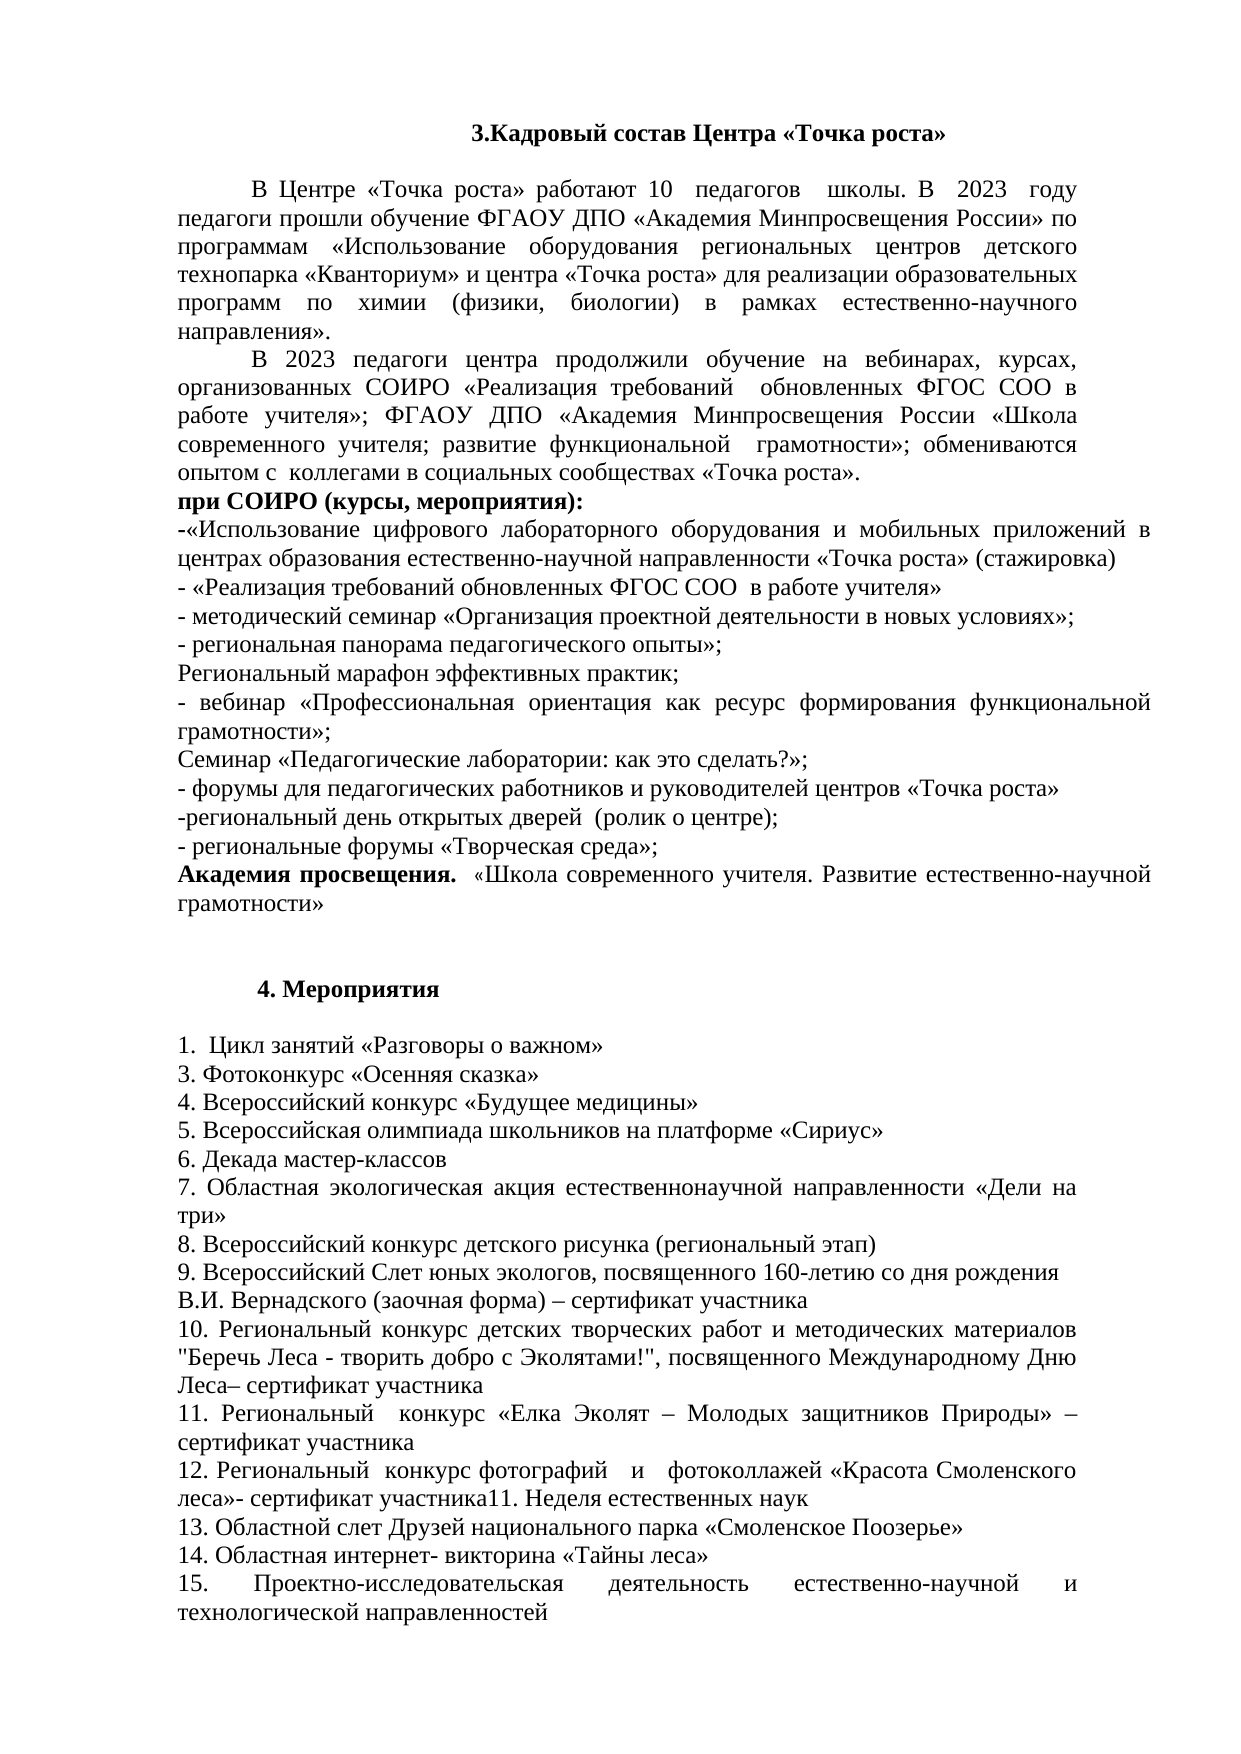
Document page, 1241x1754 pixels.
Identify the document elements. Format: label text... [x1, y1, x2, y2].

text 1. Цикл занятий «Разговоры о важном» [177, 1031, 1078, 1059]
text 13. Областной слет Друзей национального парка «Смоленское Поозерье» [177, 1512, 1078, 1541]
text - «Реализация требований обновленных ФГОС СОО в работе учителя» [177, 572, 1152, 601]
text - региональная панорама педагогического опыты»; [177, 629, 1152, 658]
text - вебинар «Профессиональная ориентация как ресурс формирования функциональной грамотности»; [177, 687, 1152, 744]
text -«Использование цифрового лабораторного оборудования и мобильных приложений в центрах образования естественно-научной направленности «Точка роста» (стажировка) [177, 514, 1152, 572]
text 15. Проектно-исследовательская деятельность естественно-научной и технологической направленностей [177, 1569, 1078, 1625]
text - форумы для педагогических работников и руководителей центров «Точка роста» [177, 773, 1152, 802]
text - региональные форумы «Творческая среда»; [177, 831, 1152, 859]
text 8. Всероссийский конкурс детского рисунка (региональный этап) [177, 1229, 1078, 1258]
text 5. Всероссийская олимпиада школьников на платформе «Сириус» [177, 1116, 1078, 1144]
text 4. Всероссийский конкурс «Будущее медицины» [177, 1088, 1078, 1116]
text 3. Фотоконкурс «Осенняя сказка» [177, 1059, 1078, 1088]
text 10. Региональный конкурс детских творческих работ и методических материалов "Беречь Леса - творить добро с Эколятами!", посвященного Международному Дню Леса– сертификат участника [177, 1314, 1078, 1399]
text 11. Региональный конкурс «Елка Эколят – Молодых защитников Природы» – сертификат участника [177, 1399, 1078, 1456]
text Академия просвещения. «Школа современного учителя. Развитие естественно-научной грамотности» [177, 859, 1152, 917]
text -региональный день открытых дверей (ролик о центре); [177, 802, 1152, 831]
text В Центре «Точка роста» работают 10 педагогов школы. В 2023 году педагоги прошли обучение ФГАОУ ДПО «Академия Минпросвещения России» по программам «Использование оборудования региональных центров детского технопарка «Кванториум» и центра «Точка роста» для реализации образовательных программ по химии (физики, биологии) в рамках естественно-научного направления». [177, 175, 1078, 344]
text при СОИРО (курсы, мероприятия): [177, 486, 1152, 514]
subtitle 3.Кадровый состав Центра «Точка роста» [266, 118, 1152, 147]
text 14. Областная интернет- викторина «Тайны леса» [177, 1541, 1078, 1569]
text В.И. Вернадского (заочная форма) – сертификат участника [177, 1286, 1078, 1314]
text В 2023 педагоги центра продолжили обучение на вебинарах, курсах, организованных СОИРО «Реализация требований обновленных ФГОС СОО в работе учителя»; ФГАОУ ДПО «Академия Минпросвещения России «Школа современного учителя; развитие функциональной грамотности»; обмениваются опытом с коллегами в социальных сообществах «Точка роста». [177, 345, 1078, 486]
text 4. Мероприятия [177, 974, 1078, 1003]
text 9. Всероссийский Слет юных экологов, посвященного 160-летию со дня рождения [177, 1258, 1078, 1286]
text - методический семинар «Организация проектной деятельности в новых условиях»; [177, 601, 1152, 629]
text 7. Областная экологическая акция естественнонаучной направленности «Дели на три» [177, 1173, 1078, 1229]
text 6. Декада мастер-классов [177, 1144, 1078, 1173]
text 12. Региональный конкурс фотографий и фотоколлажей «Красота Смоленского леса»- сертификат участника11. Неделя естественных наук [177, 1456, 1078, 1512]
text Региональный марафон эффективных практик; [177, 658, 1152, 687]
text Семинар «Педагогические лаборатории: как это сделать?»; [177, 744, 1152, 773]
